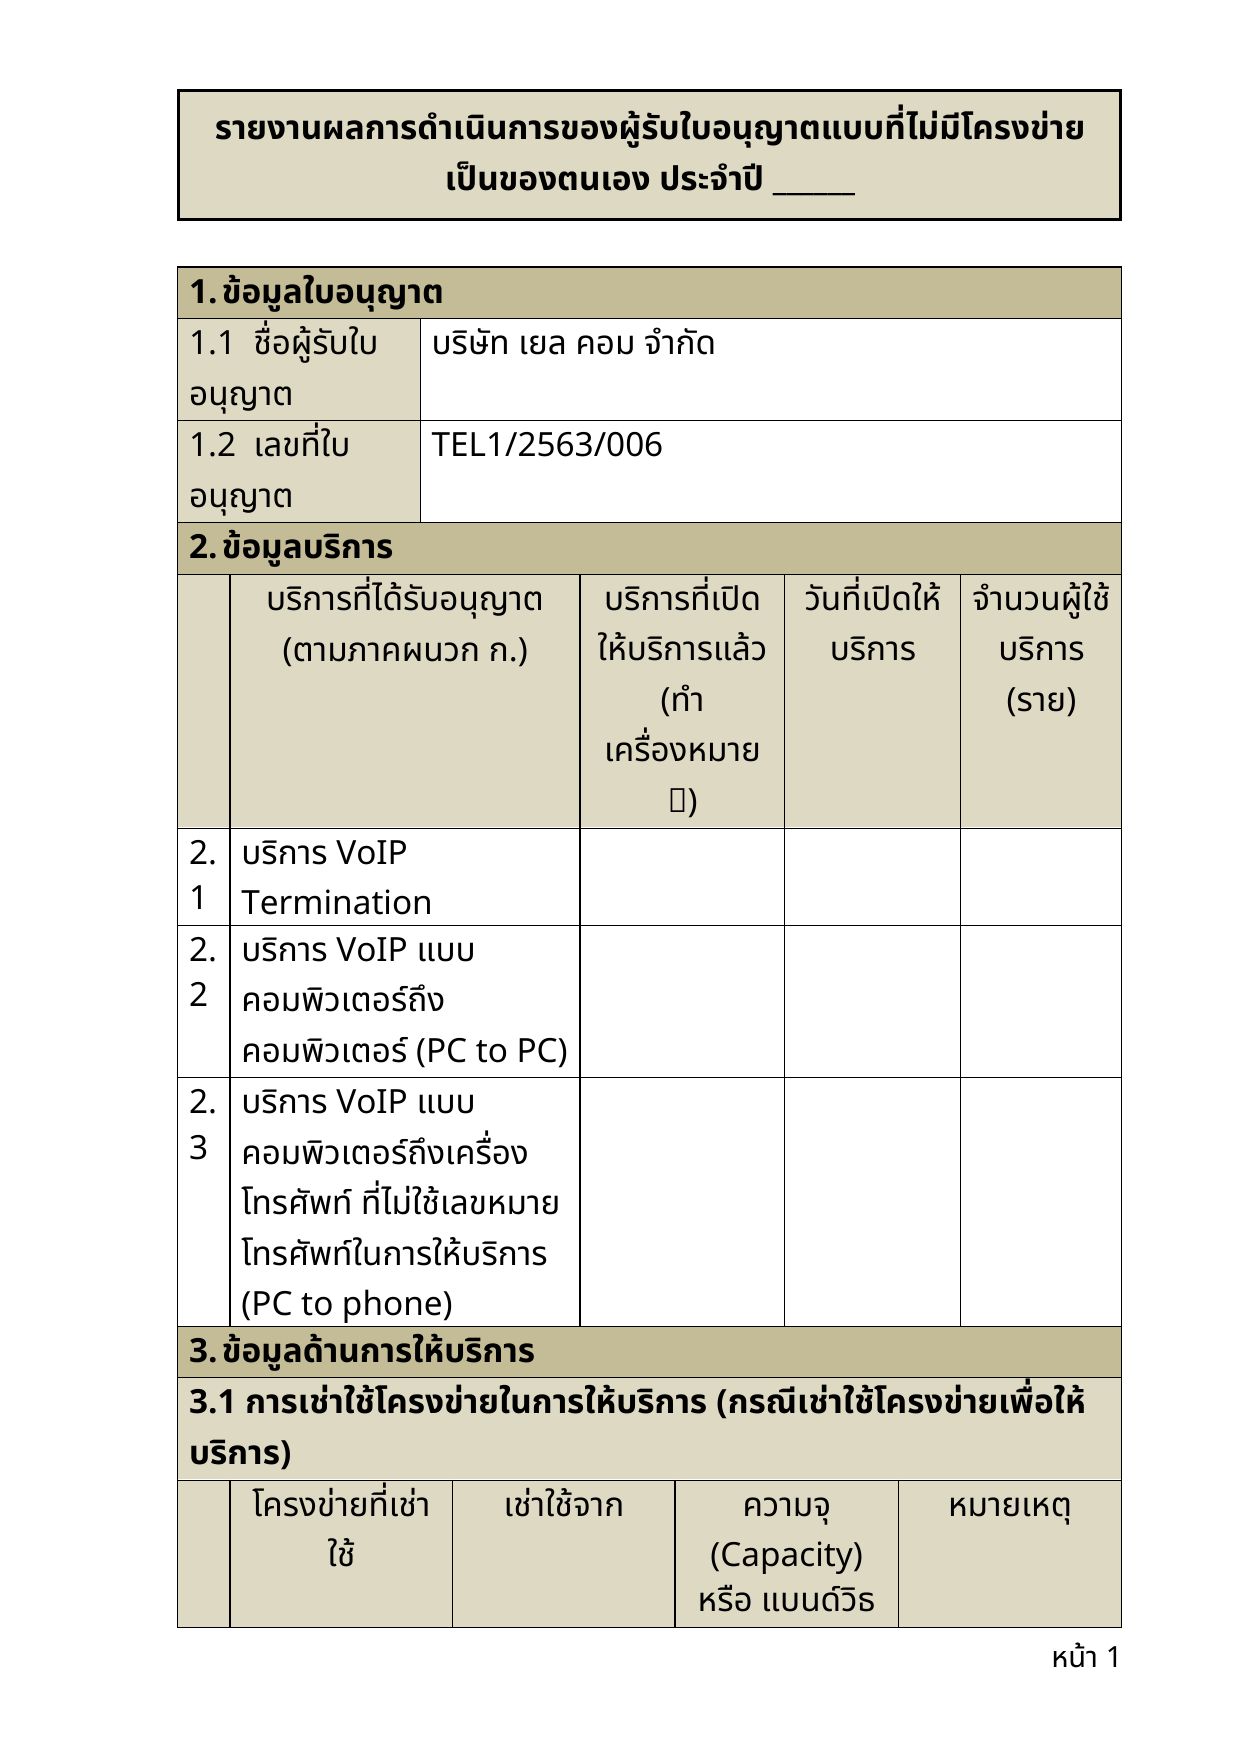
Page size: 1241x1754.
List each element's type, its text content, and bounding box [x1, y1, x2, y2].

table_cell เช่าใช้จาก [453, 1481, 674, 1627]
table_cell [581, 829, 784, 924]
table_cell TEL1/2563/006 [421, 421, 1121, 522]
table_cell 3. ข้อมูลด้านการให้บริการ [178, 1327, 1121, 1377]
table_cell บริการที่ได้รับอนุญาต (ตามภาคผนวก ก.) [231, 575, 579, 827]
table_cell โครงข่ายที่เช่าใช้ [231, 1481, 452, 1627]
table_cell [785, 1078, 960, 1326]
table_header 1. ข้อมูลใบอนุญาต [178, 268, 1121, 318]
table_cell 2.1 [178, 829, 229, 924]
table_cell [785, 829, 960, 924]
table_cell [581, 926, 784, 1077]
table_cell บริษัท เยล คอม จำกัด [421, 319, 1121, 420]
table_cell หมายเหตุ [899, 1481, 1121, 1627]
table_cell 1.1 ชื่อผู้รับใบอนุญาต [178, 319, 420, 420]
table_cell 1.2 เลขที่ใบอนุญาต [178, 421, 420, 522]
table_cell บริการ VoIP แบบคอมพิวเตอร์ถึงเครื่องโทรศัพท์ ที่ไม่ใช้เลขหมายโทรศัพท์ในการให้บริการ (PC to phone) [231, 1078, 579, 1326]
table_cell [178, 575, 229, 827]
table_cell [581, 1078, 784, 1326]
table_cell 3.1 การเช่าใช้โครงข่ายในการให้บริการ (กรณีเช่าใช้โครงข่ายเพื่อให้บริการ) [178, 1378, 1121, 1479]
table_cell จำนวนผู้ใช้บริการ (ราย) [961, 575, 1121, 827]
table_cell [178, 1481, 229, 1627]
table_header รายงานผลการดำเนินการของผู้รับใบอนุญาตแบบที่ไม่มีโครงข่ายเป็นของตนเอง ประจำปี ______ [180, 92, 1119, 218]
table_cell บริการ VoIP Termination [231, 829, 579, 924]
table_cell วันที่เปิดให้บริการ [785, 575, 960, 827]
table_cell [785, 926, 960, 1077]
table_cell บริการ VoIP แบบคอมพิวเตอร์ถึงคอมพิวเตอร์ (PC to PC) [231, 926, 579, 1077]
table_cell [676, 1481, 898, 1627]
table_cell บริการที่เปิดให้บริการแล้ว (ทำเครื่องหมาย ) [581, 575, 784, 827]
table_cell 2.3 [178, 1078, 229, 1326]
table_cell 2.2 [178, 926, 229, 1077]
table_cell [961, 926, 1121, 1077]
table_cell 2. ข้อมูลบริการ [178, 523, 1121, 574]
table_cell [961, 829, 1121, 924]
table_cell [961, 1078, 1121, 1326]
